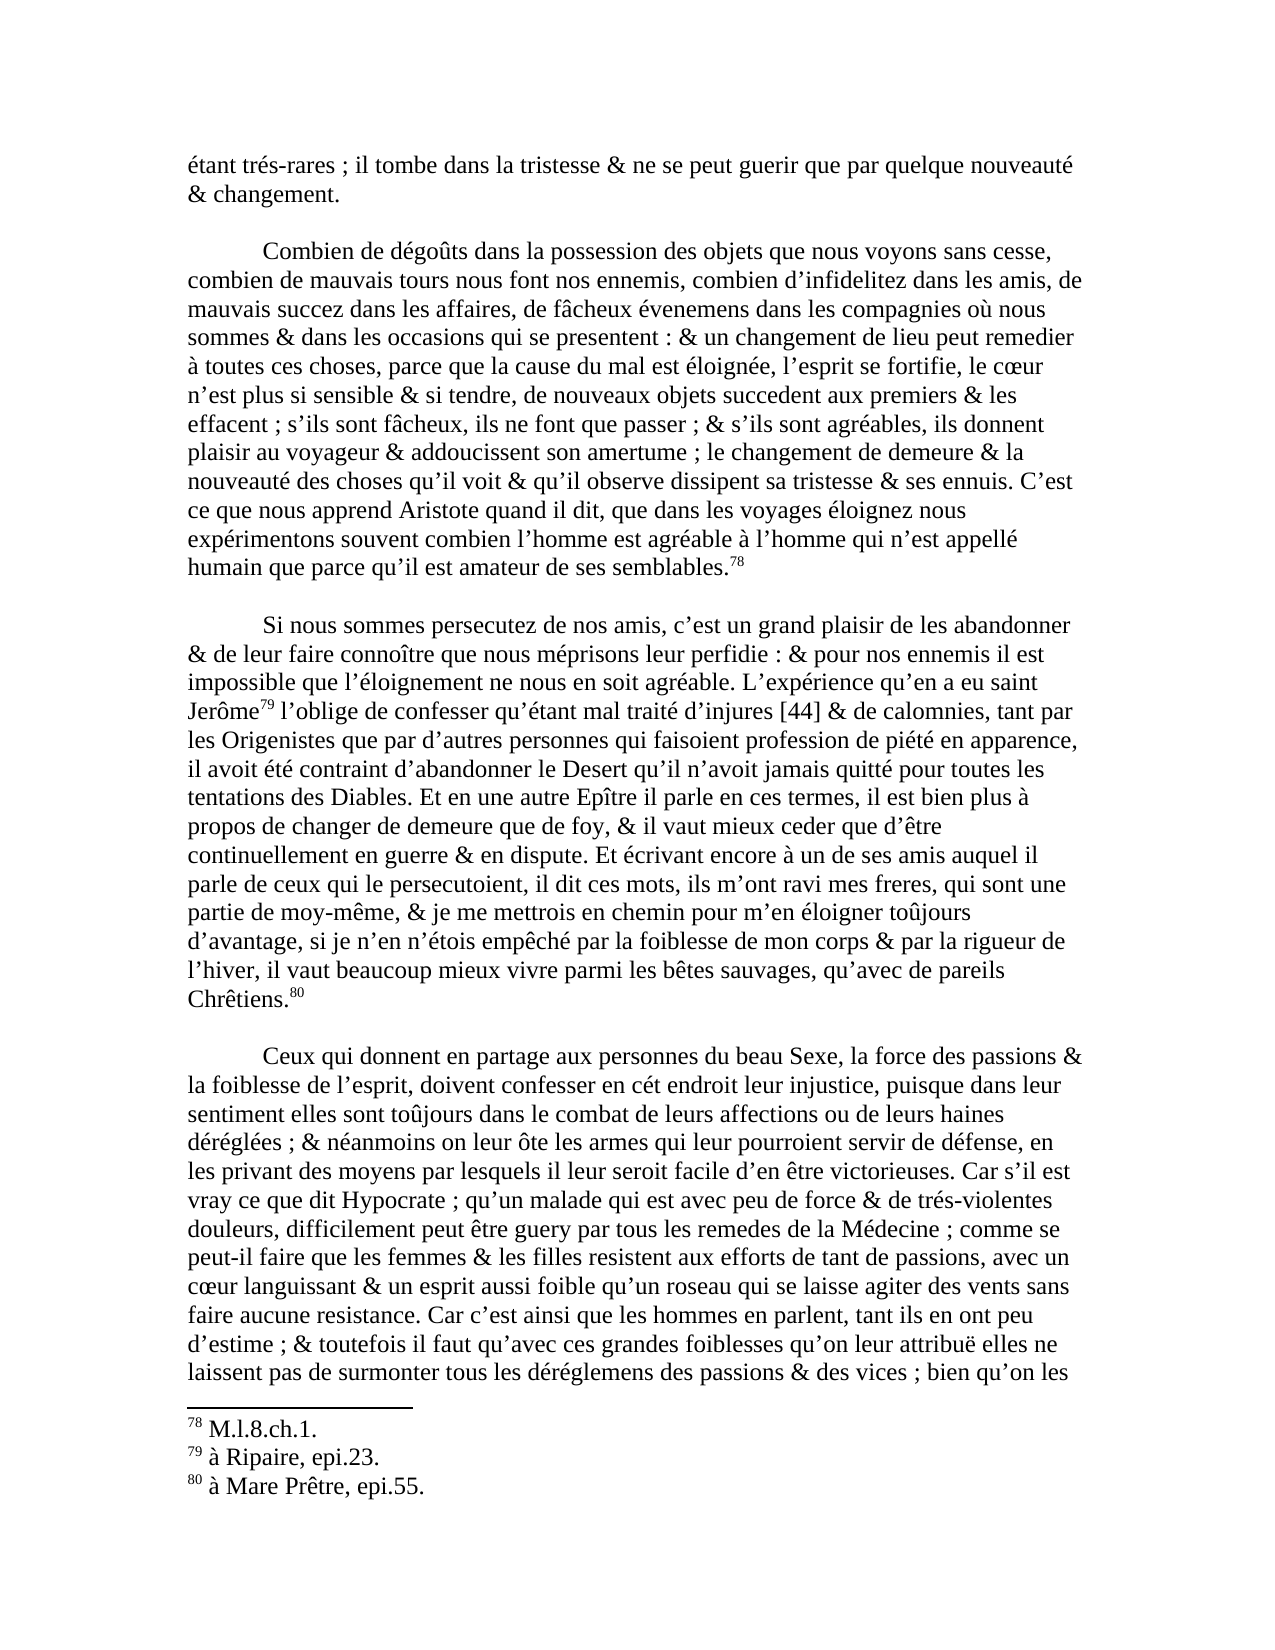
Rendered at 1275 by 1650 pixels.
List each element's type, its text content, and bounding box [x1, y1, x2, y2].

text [187, 150, 1087, 207]
text Combien de dégoûts dans la possession des objets que nous voyons sans cesse, combien de mauvais tours nous font nos ennemis, combien d’infidelitez dans les amis, de mauvais succez dans les affaires, de fâcheux évenemens dans les compagnies où nous sommes & dans les occasions qui se presentent : & un changement de lieu peut remedier à toutes ces choses, parce que la cause du mal est éloignée, l’esprit se fortifie, le cœur n’est plus si sensible & si tendre, de nouveaux objets succedent aux premiers & les effacent ; s’ils sont fâcheux, ils ne font que passer ; & s’ils sont agréables, ils donnent plaisir au voyageur & addoucissent son amertume ; le changement de demeure & la nouveauté des choses qu’il voit & qu’il observe dissipent sa tristesse & ses ennuis. C’est ce que nous apprend Aristote quand il dit, que dans les voyages éloignez nous expérimentons souvent combien l’homme est agréable à l’homme qui n’est appellé humain que parce qu’il est amateur de ses semblables. [187, 236, 1087, 581]
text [187, 1041, 1087, 1386]
text Si nous sommes persecutez de nos amis, c’est un grand plaisir de les abandonner & de leur faire connoître que nous méprisons leur perfidie : & pour nos ennemis il est impossible que l’éloignement ne nous en soit agréable. L’expérience qu’en a eu saint Jerôme l’oblige de confesser qu’étant mal traité d’injures [44] & de calomnies, tant par les Origenistes que par d’autres personnes qui faisoient profession de piété en apparence, il avoit été contraint d’abandonner le Desert qu’il n’avoit jamais quitté pour toutes les tentations des Diables. Et en une autre Epître il parle en ces termes, il est bien plus à propos de changer de demeure que de foy, & il vaut mieux ceder que d’être continuellement en guerre & en dispute. Et écrivant encore à un de ses amis auquel il parle de ceux qui le persecutoient, il dit ces mots, ils m’ont ravi mes freres, qui sont une partie de moy-même, & je me mettrois en chemin pour m’en éloigner toûjours d’avantage, si je n’en n’étois empêché par la foiblesse de mon corps & par la rigueur de l’hiver, il vaut beaucoup mieux vivre parmi les bêtes sauvages, qu’avec de pareils Chrêtiens. [187, 610, 1087, 1012]
